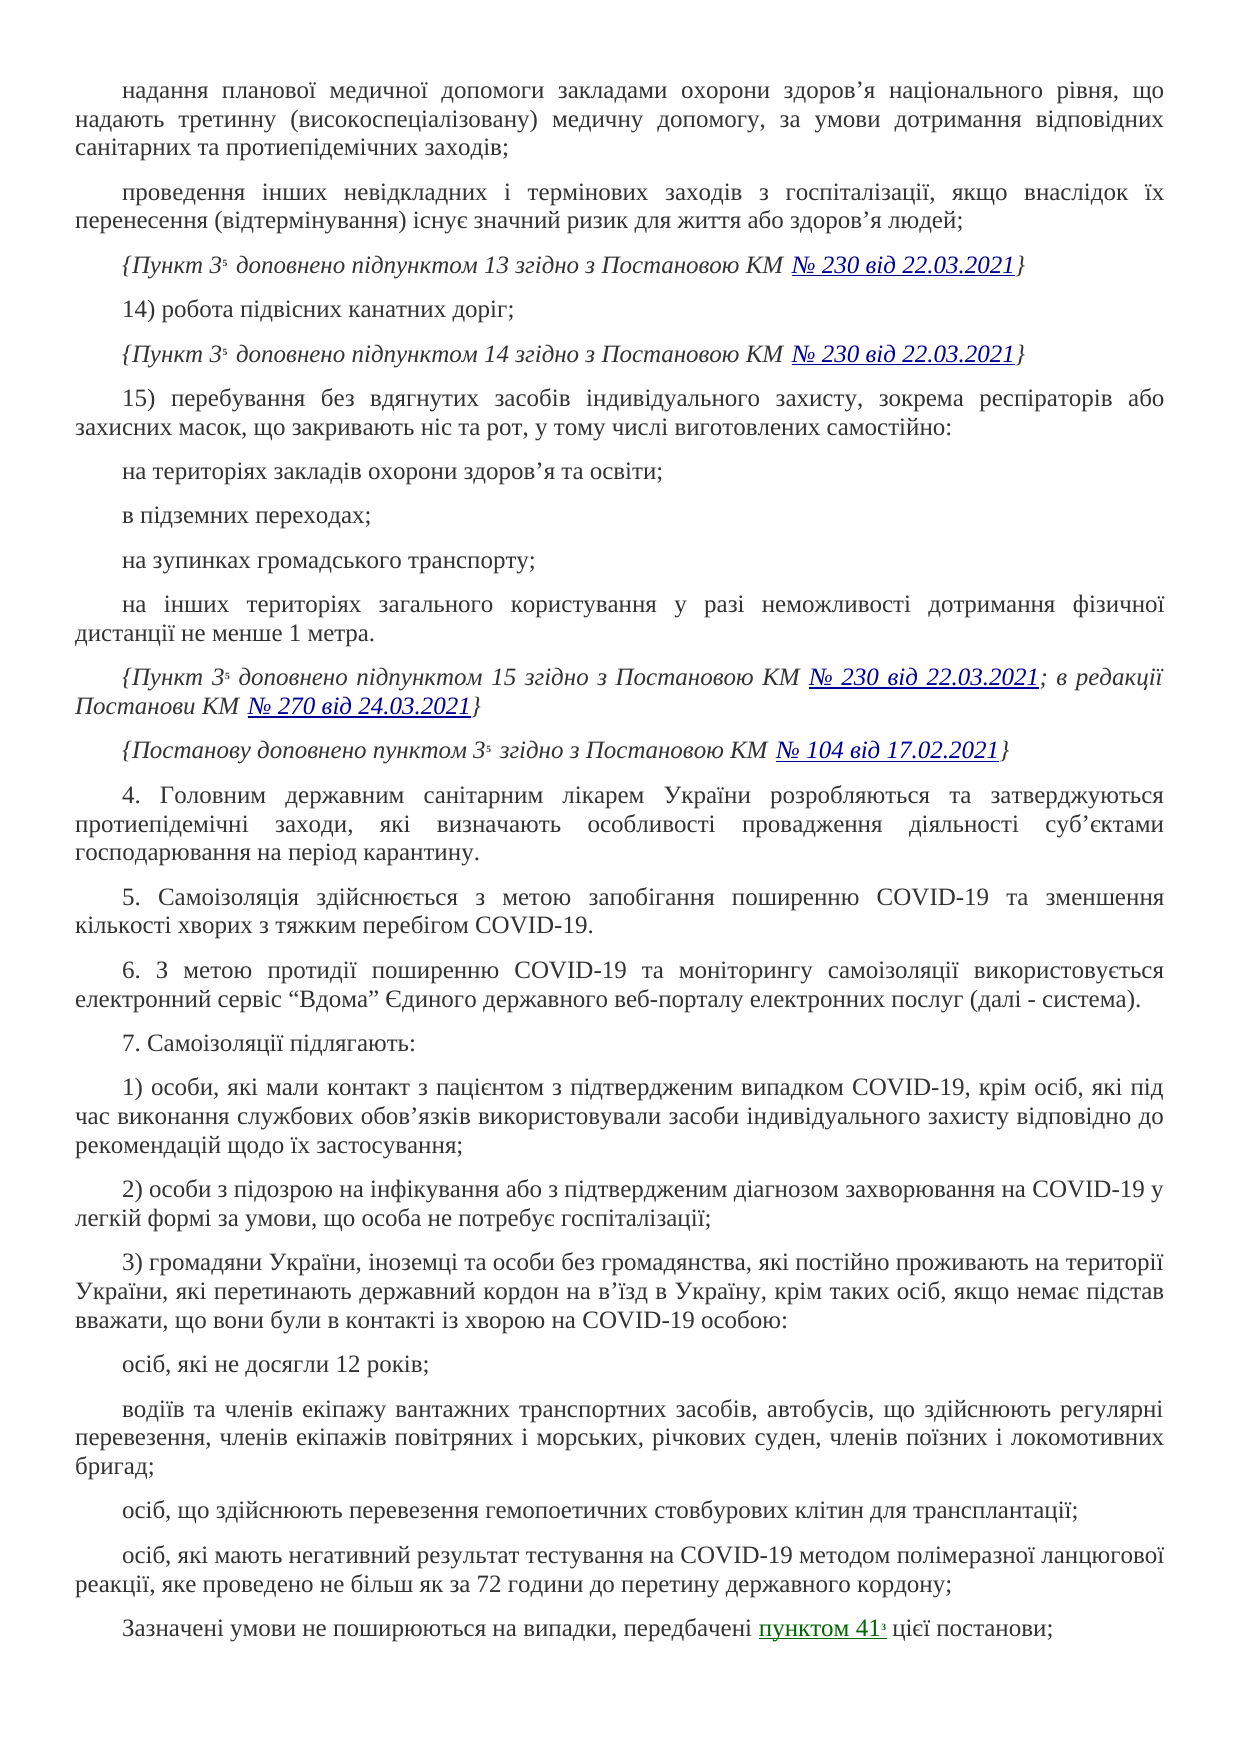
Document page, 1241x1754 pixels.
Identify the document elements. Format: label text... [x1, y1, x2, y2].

text 14) робота підвісних канатних доріг; [75, 294, 1165, 323]
text 1) особи, які мали контакт з пацієнтом з підтвердженим випадком COVID-19, крім осіб, які під час виконання службових обов’язків використовували засоби індивідуального захисту відповідно до рекомендацій щодо їх застосування; [75, 1072, 1165, 1159]
text 3) громадяни України, іноземці та особи без громадянства, які постійно проживають на території України, які перетинають державний кордон на в’їзд в Україну, крім таких осіб, якщо немає підстав вважати, що вони були в контакті із хворою на COVID-19 особою: [75, 1247, 1165, 1334]
text {Пункт 3-5 доповнено підпунктом 13 згідно з Постановою КМ № 230 від 22.03.2021} [75, 250, 1165, 279]
text надання планової медичної допомоги закладами охорони здоров’я національного рівня, що надають третинну (високоспеціалізовану) медичну допомогу, за умови дотримання відповідних санітарних та протиепідемічних заходів; [75, 75, 1165, 161]
text водіїв та членів екіпажу вантажних транспортних засобів, автобусів, що здійснюють регулярні перевезення, членів екіпажів повітряних і морських, річкових суден, членів поїзних і локомотивних бригад; [75, 1394, 1165, 1480]
text 15) перебування без вдягнутих засобів індивідуального захисту, зокрема респіраторів або захисних масок, що закривають ніс та рот, у тому числі виготовлених самостійно: [75, 383, 1165, 441]
text Зазначені умови не поширюються на випадки, передбачені пунктом 41-3 цієї постанови; [75, 1613, 1165, 1642]
text 7. Самоізоляції підлягають: [75, 1028, 1165, 1057]
text на зупинках громадського транспорту; [75, 545, 1165, 574]
text проведення інших невідкладних і термінових заходів з госпіталізації, якщо внаслідок їх перенесення (відтермінування) існує значний ризик для життя або здоров’я людей; [75, 177, 1165, 234]
text на територіях закладів охорони здоров’я та освіти; [75, 456, 1165, 485]
text 6. З метою протидії поширенню COVID-19 та моніторингу самоізоляції використовується електронний сервіс “Вдома” Єдиного державного веб-порталу електронних послуг (далі - система). [75, 955, 1165, 1012]
text {Пункт 3-5 доповнено підпунктом 14 згідно з Постановою КМ № 230 від 22.03.2021} [75, 339, 1165, 367]
text 4. Головним державним санітарним лікарем України розробляються та затверджуються протиепідемічні заходи, які визначають особливості провадження діяльності суб’єктами господарювання на період карантину. [75, 780, 1165, 866]
text осіб, що здійснюють перевезення гемопоетичних стовбурових клітин для трансплантації; [75, 1496, 1165, 1524]
text 5. Самоізоляція здійснюється з метою запобігання поширенню COVID-19 та зменшення кількості хворих з тяжким перебігом COVID-19. [75, 882, 1165, 939]
text на інших територіях загального користування у разі неможливості дотримання фізичної дистанції не менше 1 метра. [75, 589, 1165, 647]
text {Пункт 3-5 доповнено підпунктом 15 згідно з Постановою КМ № 230 від 22.03.2021; в редакції Постанови КМ № 270 від 24.03.2021} [75, 662, 1165, 720]
text осіб, які мають негативний результат тестування на COVID-19 методом полімеразної ланцюгової реакції, яке проведено не більш як за 72 години до перетину державного кордону; [75, 1540, 1165, 1597]
text {Постанову доповнено пунктом 3-5 згідно з Постановою КМ № 104 від 17.02.2021} [75, 736, 1165, 764]
text 2) особи з підозрою на інфікування або з підтвердженим діагнозом захворювання на COVID-19 у легкій формі за умови, що особа не потребує госпіталізації; [75, 1174, 1165, 1232]
text в підземних переходах; [75, 501, 1165, 529]
text осіб, які не досягли 12 років; [75, 1349, 1165, 1378]
